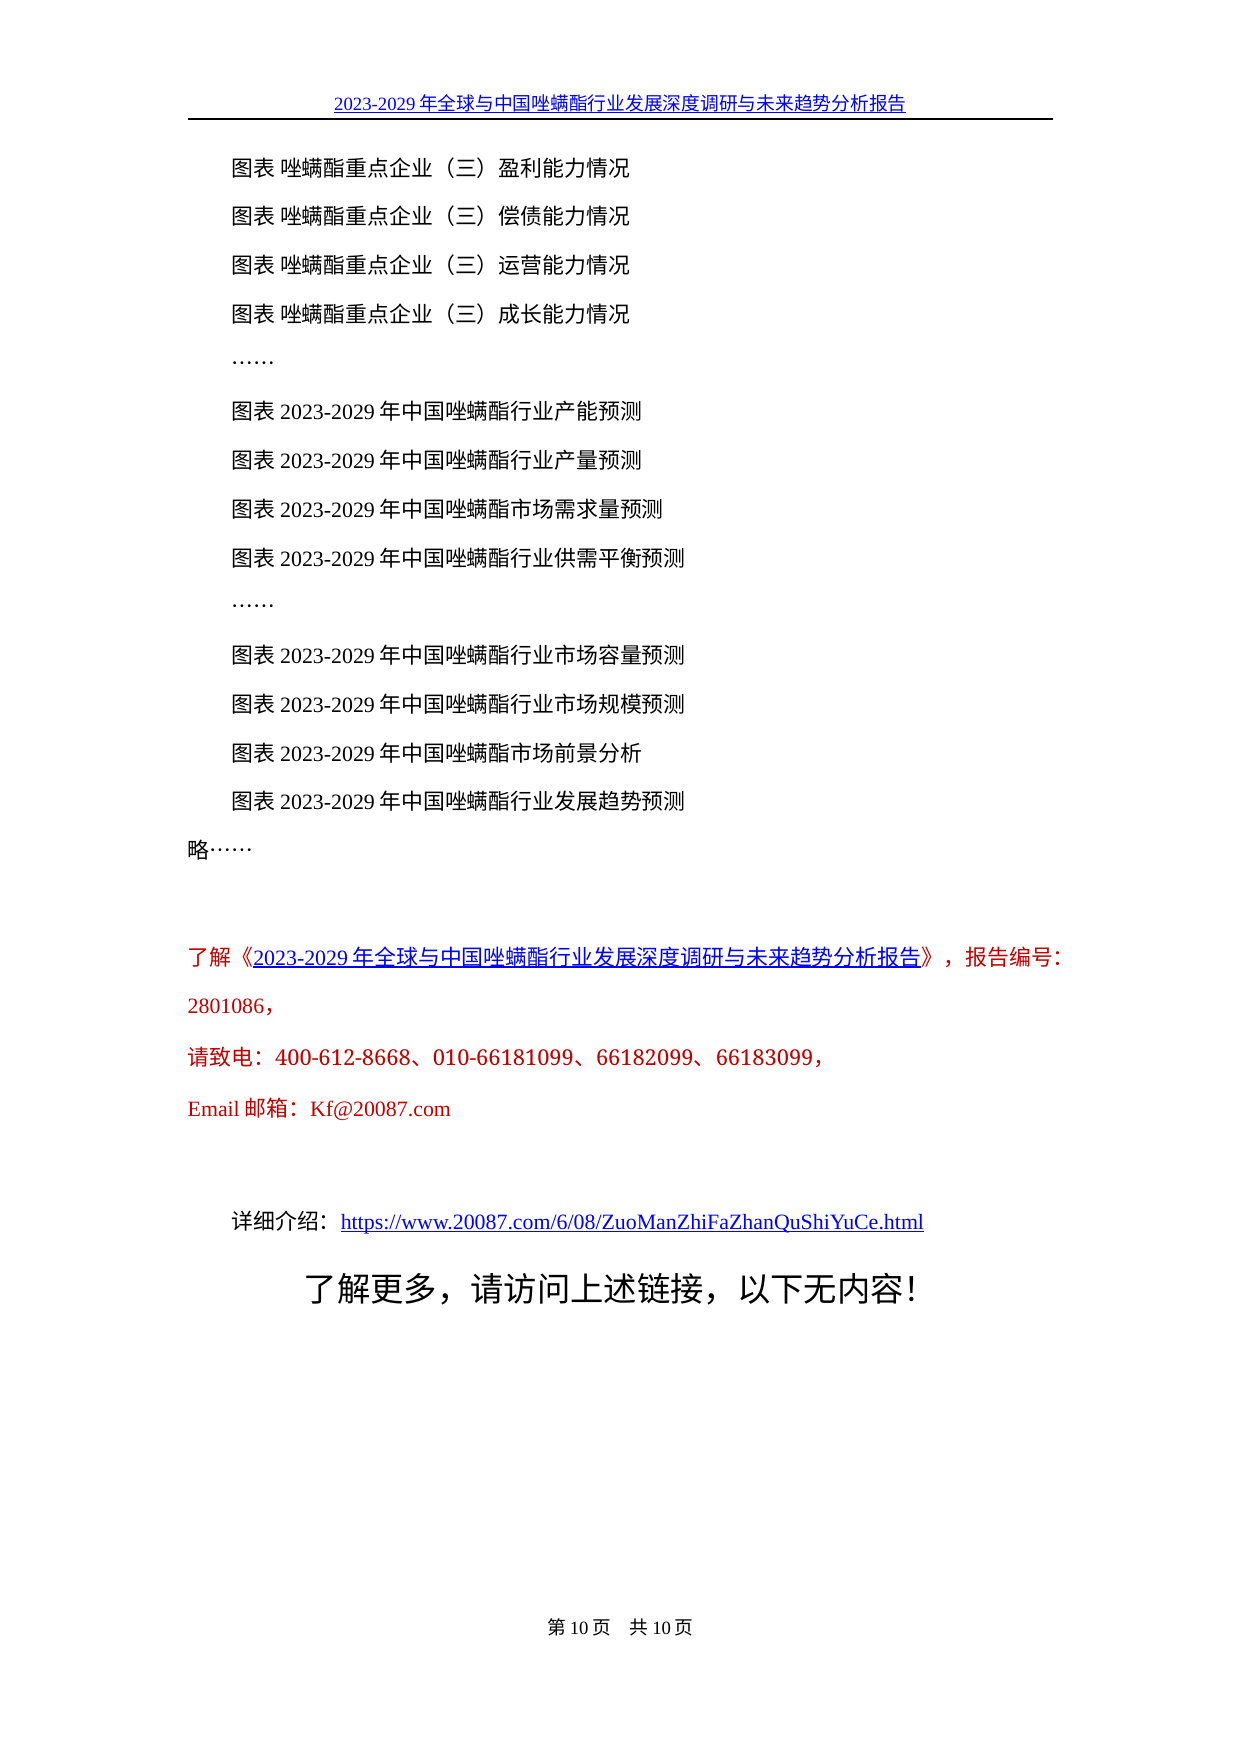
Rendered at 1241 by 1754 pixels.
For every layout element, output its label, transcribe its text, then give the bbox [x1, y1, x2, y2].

text 详细介绍：https://www.20087.com/6/08/ZuoManZhiFaZhanQuShiYuCe.html [187, 1204, 1053, 1236]
title 了解更多，请访问上述链接，以下无内容！ [187, 1254, 1053, 1319]
text 请致电：400-612-8668、010-66181099、66182099、66183099， [187, 1039, 1053, 1072]
text 了解《2023-2029年全球与中国唑螨酯行业发展深度调研与未来趋势分析报告》，报告编号：2801086， [187, 939, 1053, 1020]
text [187, 150, 1053, 865]
text Email邮箱：Kf@20087.com [187, 1091, 1053, 1123]
